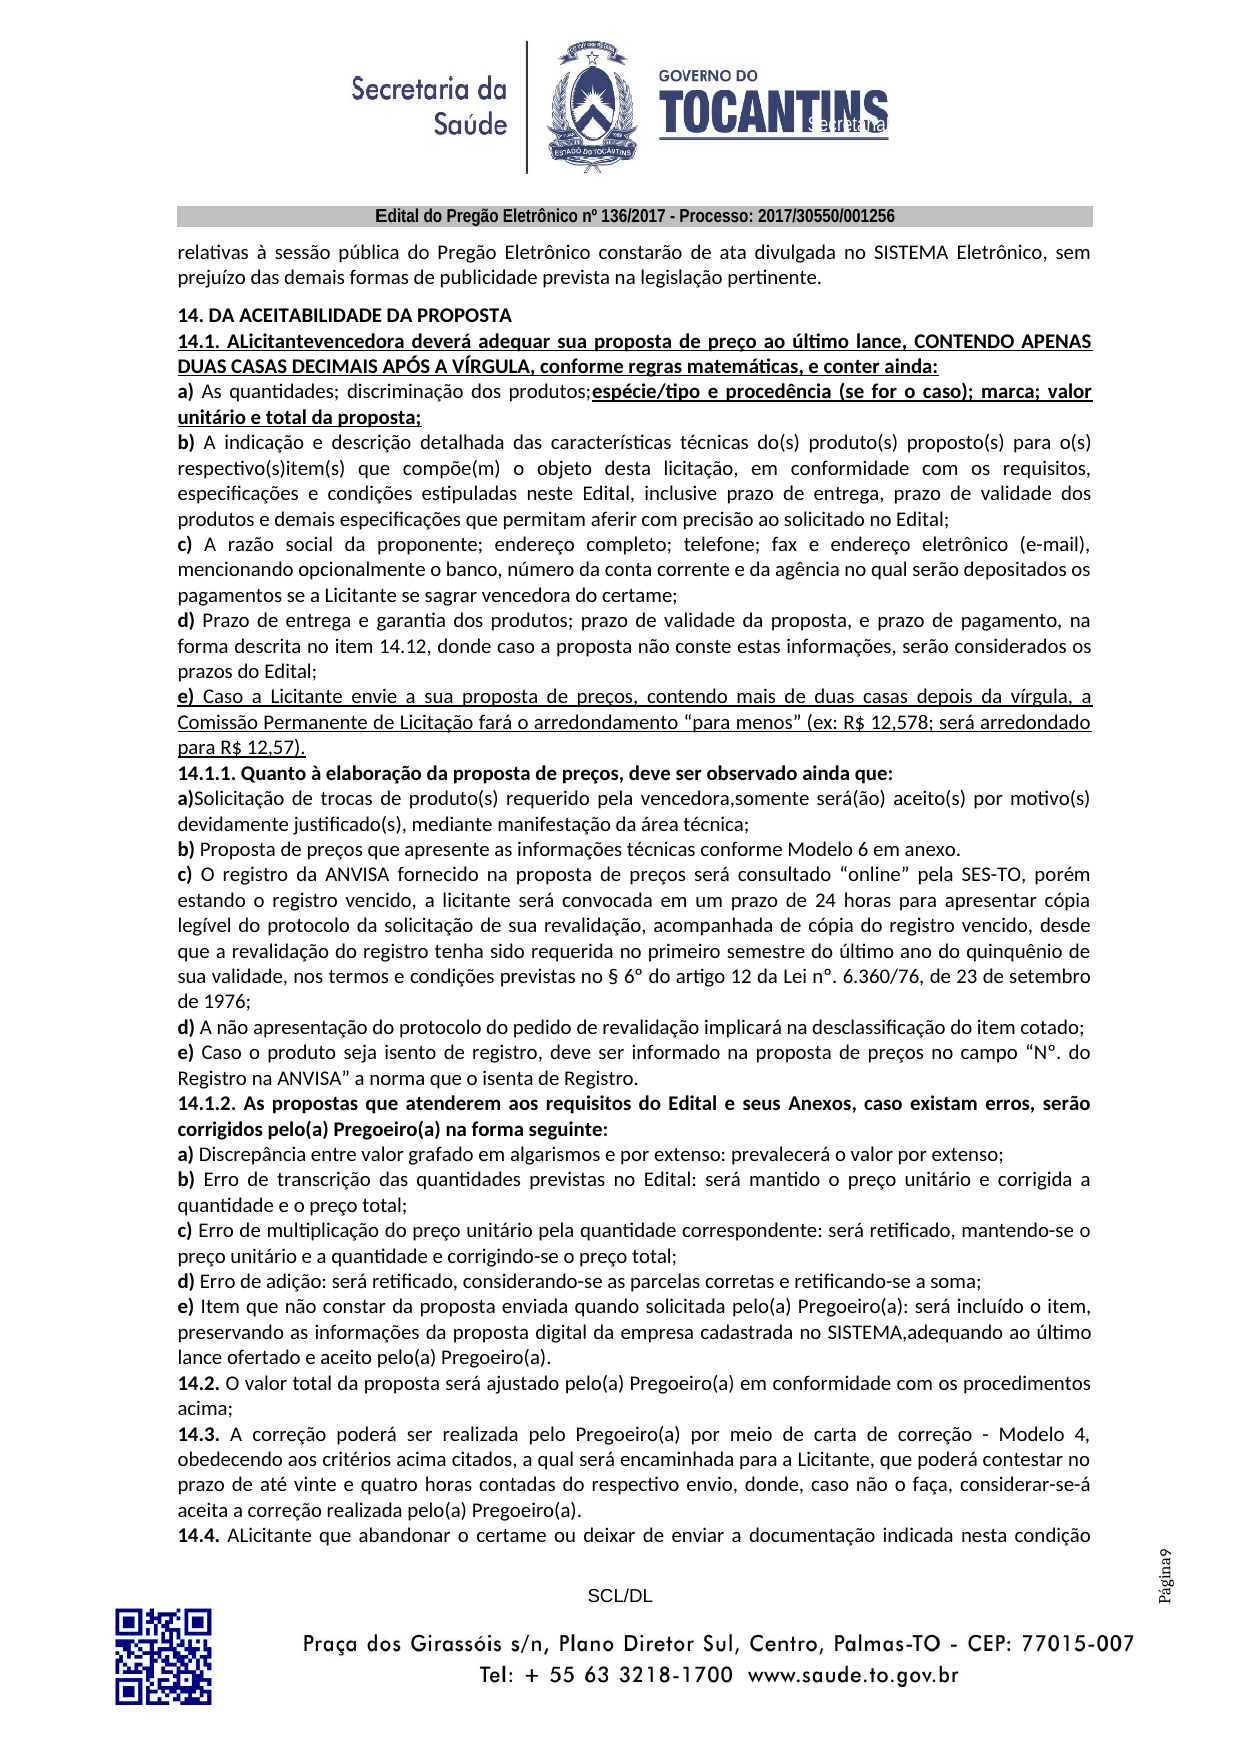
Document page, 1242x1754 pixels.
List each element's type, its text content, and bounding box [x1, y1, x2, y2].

text 14.2. O valor total da proposta será ajustado pelo(a) Pregoeiro(a) em conformidade com os procedimentos acima; [177, 1370, 1093, 1421]
picture [0, 0, 1154, 189]
text e) Item que não constar da proposta enviada quando solicitada pelo(a) Pregoeiro(a): será incluído o item, preservando as informações da proposta digital da empresa cadastrada no SISTEMA,adequando ao último lance ofertado e aceito pelo(a) Pregoeiro(a). [177, 1294, 1093, 1370]
text 14.1.2. As propostas que atenderem aos requisitos do Edital e seus Anexos, caso existam erros, serão corrigidos pelo(a) Pregoeiro(a) na forma seguinte: [177, 1090, 1093, 1141]
text e) Caso a Licitante envie a sua proposta de preços, contendo mais de duas casas depois da vírgula, a Comissão Permanente de Licitação fará o arredondamento “para menos” (ex: R$ 12,578; será arredondado para R$ 12,57). [177, 707, 1093, 760]
picture [111, 1604, 1134, 1709]
text 14.1. ALicitantevencedora deverá adequar sua proposta de preço ao último lance, CONTENDO APENAS DUAS CASAS DECIMAIS APÓS A VÍRGULA, conforme regras matemáticas, e conter ainda: [177, 328, 1093, 350]
text a) Discrepância entre valor grafado em algarismos e por extenso: prevalecerá o valor por extenso; [177, 1141, 1093, 1167]
text c) A razão social da proponente; endereço completo; telefone; fax e endereço eletrônico (e-mail), mencionando opcionalmente o banco, número da conta corrente e da agência no qual serão depositados os pagamentos se a Licitante se sagrar vencedora do certame; [177, 531, 1093, 607]
list c) O registro da ANVISA fornecido na proposta de preços será consultado “online” pela SES-TO, porém estando o registro vencido, a licitante será convocada em um prazo de 24 horas para apresentar cópia legível do protocolo da solicitação de sua revalidação, acompanhada de cópia do registro vencido, desde que a revalidação do registro tenha sido requerida no primeiro semestre do último ano do quinquênio de sua validade, nos termos e condições previstas no § 6º do artigo 12 da Lei nº. 6.360/76, de 23 de setembro de 1976; [177, 862, 1093, 1014]
list d) A não apresentação do protocolo do pedido de revalidação implicará na desclassificação do item cotado; [177, 1014, 1093, 1039]
text b) Erro de transcrição das quantidades previstas no Edital: será mantido o preço unitário e corrigida a quantidade e o preço total; [177, 1167, 1093, 1217]
text c) Erro de multiplicação do preço unitário pela quantidade correspondente: será retificado, mantendo-se o preço unitário e a quantidade e corrigindo-se o preço total; [177, 1217, 1093, 1268]
text a) As quantidades; discriminação dos produtos;espécie/tipo e procedência (se for o caso); marca; valor unitário e total da proposta; [177, 379, 1093, 429]
text 14.1. ALicitantevencedora deverá adequar sua proposta de preço ao último lance, CONTENDO APENAS DUAS CASAS DECIMAIS APÓS A VÍRGULA, conforme regras matemáticas, e conter ainda: [177, 351, 1093, 379]
text e) Caso a Licitante envie a sua proposta de preços, contendo mais de duas casas depois da vírgula, a Comissão Permanente de Licitação fará o arredondamento “para menos” (ex: R$ 12,578; será arredondado para R$ 12,57). [177, 684, 1093, 705]
list b) Proposta de preços que apresente as informações técnicas conforme Modelo 6 em anexo. [177, 836, 1093, 862]
text 14. DA ACEITABILIDADE DA PROPOSTA [177, 302, 1093, 328]
list e) Caso o produto seja isento de registro, deve ser informado na proposta de preços no campo “Nº. do Registro na ANVISA” a norma que o isenta de Registro. [177, 1039, 1093, 1090]
text d) Erro de adição: será retificado, considerando-se as parcelas corretas e retificando-se a soma; [177, 1268, 1093, 1294]
text a)Solicitação de trocas de produto(s) requerido pela vencedora,somente será(ão) aceito(s) por motivo(s) devidamente justificado(s), mediante manifestação da área técnica; [177, 785, 1093, 836]
text d) Prazo de entrega e garantia dos produtos; prazo de validade da proposta, e prazo de pagamento, na forma descrita no item 14.12, donde caso a proposta não conste estas informações, serão considerados os prazos do Edital; [177, 607, 1093, 684]
text b) A indicação e descrição detalhada das características técnicas do(s) produto(s) proposto(s) para o(s) respectivo(s)item(s) que compõe(m) o objeto desta licitação, em conformidade com os requisitos, especificações e condições estipuladas neste Edital, inclusive prazo de entrega, prazo de validade dos produtos e demais especificações que permitam aferir com precisão ao solicitado no Edital; [177, 429, 1093, 531]
text 14.3. A correção poderá ser realizada pelo Pregoeiro(a) por meio de carta de correção - Modelo 4, obedecendo aos critérios acima citados, a qual será encaminhada para a Licitante, que poderá contestar no prazo de até vinte e quatro horas contadas do respectivo envio, donde, caso não o faça, considerar-se-á aceita a correção realizada pelo(a) Pregoeiro(a). [177, 1421, 1093, 1522]
text 14.1.1. Quanto à elaboração da proposta de preços, deve ser observado ainda que: [177, 760, 1093, 785]
